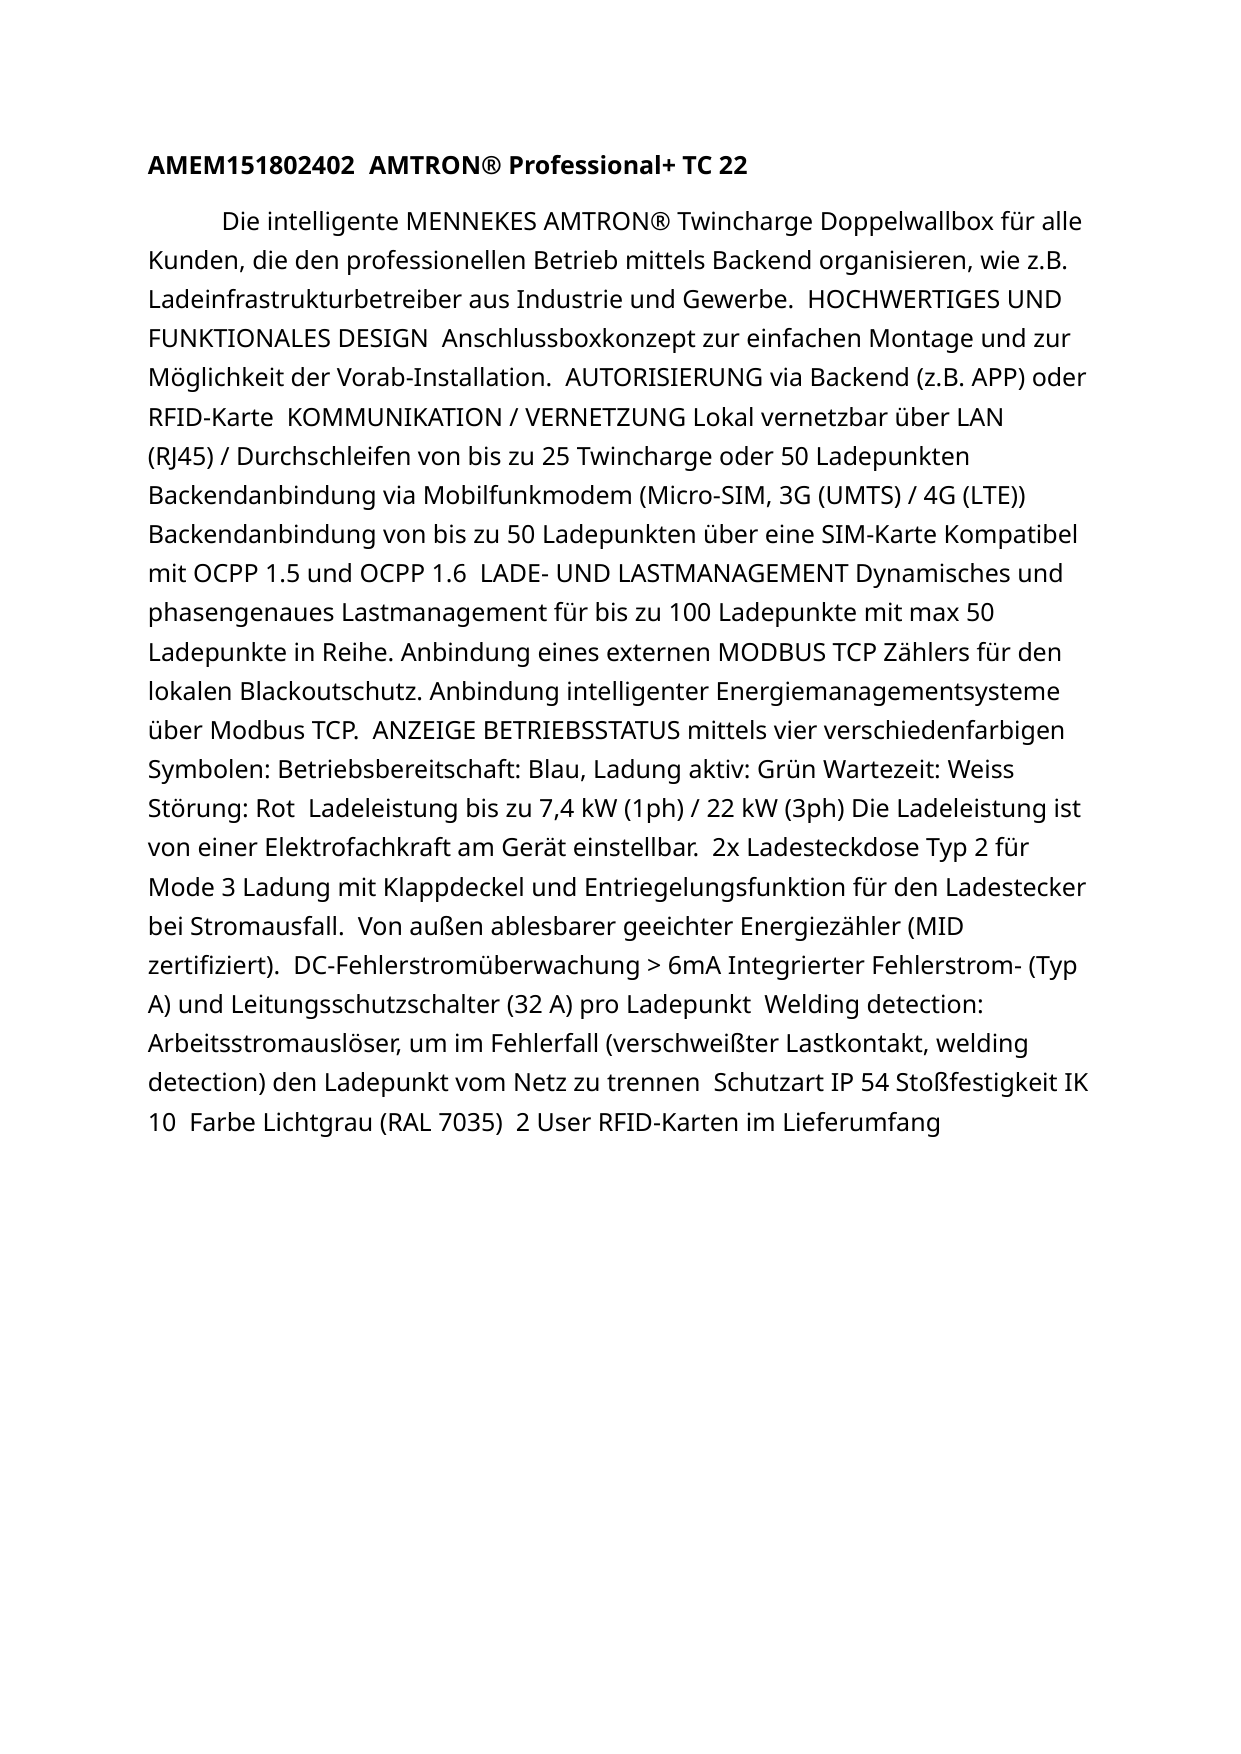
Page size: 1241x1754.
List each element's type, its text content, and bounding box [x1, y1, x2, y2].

text AMEM151802402 AMTRON® Professional+ TC 22 [148, 148, 1093, 182]
text Die intelligente MENNEKES AMTRON® Twincharge Doppelwallbox für alle Kunden, die den professionellen Betrieb mittels Backend organisieren, wie z.B. Ladeinfrastrukturbetreiber aus Industrie und Gewerbe. HOCHWERTIGES UND FUNKTIONALES DESIGN Anschlussboxkonzept zur einfachen Montage und zur Möglichkeit der Vorab-Installation. AUTORISIERUNG via Backend (z.B. APP) oder RFID-Karte KOMMUNIKATION / VERNETZUNG Lokal vernetzbar über LAN (RJ45) / Durchschleifen von bis zu 25 Twincharge oder 50 Ladepunkten Backendanbindung via Mobilfunkmodem (Micro-SIM, 3G (UMTS) / 4G (LTE)) Backendanbindung von bis zu 50 Ladepunkten über eine SIM-Karte Kompatibel mit OCPP 1.5 und OCPP 1.6 LADE- UND LASTMANAGEMENT Dynamisches und phasengenaues Lastmanagement für bis zu 100 Ladepunkte mit max 50 Ladepunkte in Reihe. Anbindung eines externen MODBUS TCP Zählers für den lokalen Blackoutschutz. Anbindung intelligenter Energiemanagementsysteme über Modbus TCP. ANZEIGE BETRIEBSSTATUS mittels vier verschiedenfarbigen Symbolen: Betriebsbereitschaft: Blau, Ladung aktiv: Grün Wartezeit: Weiss Störung: Rot Ladeleistung bis zu 7,4 kW (1ph) / 22 kW (3ph) Die Ladeleistung ist von einer Elektrofachkraft am Gerät einstellbar. 2x Ladesteckdose Typ 2 für Mode 3 Ladung mit Klappdeckel und Entriegelungsfunktion für den Ladestecker bei Stromausfall. Von außen ablesbarer geeichter Energiezähler (MID zertifiziert). DC-Fehlerstromüberwachung > 6mA Integrierter Fehlerstrom- (Typ A) und Leitungsschutzschalter (32 A) pro Ladepunkt Welding detection: Arbeitsstromauslöser, um im Fehlerfall (verschweißter Lastkontakt, welding detection) den Ladepunkt vom Netz zu trennen Schutzart IP 54 Stoßfestigkeit IK 10 Farbe Lichtgrau (RAL 7035) 2 User RFID-Karten im Lieferumfang [148, 203, 1093, 1138]
